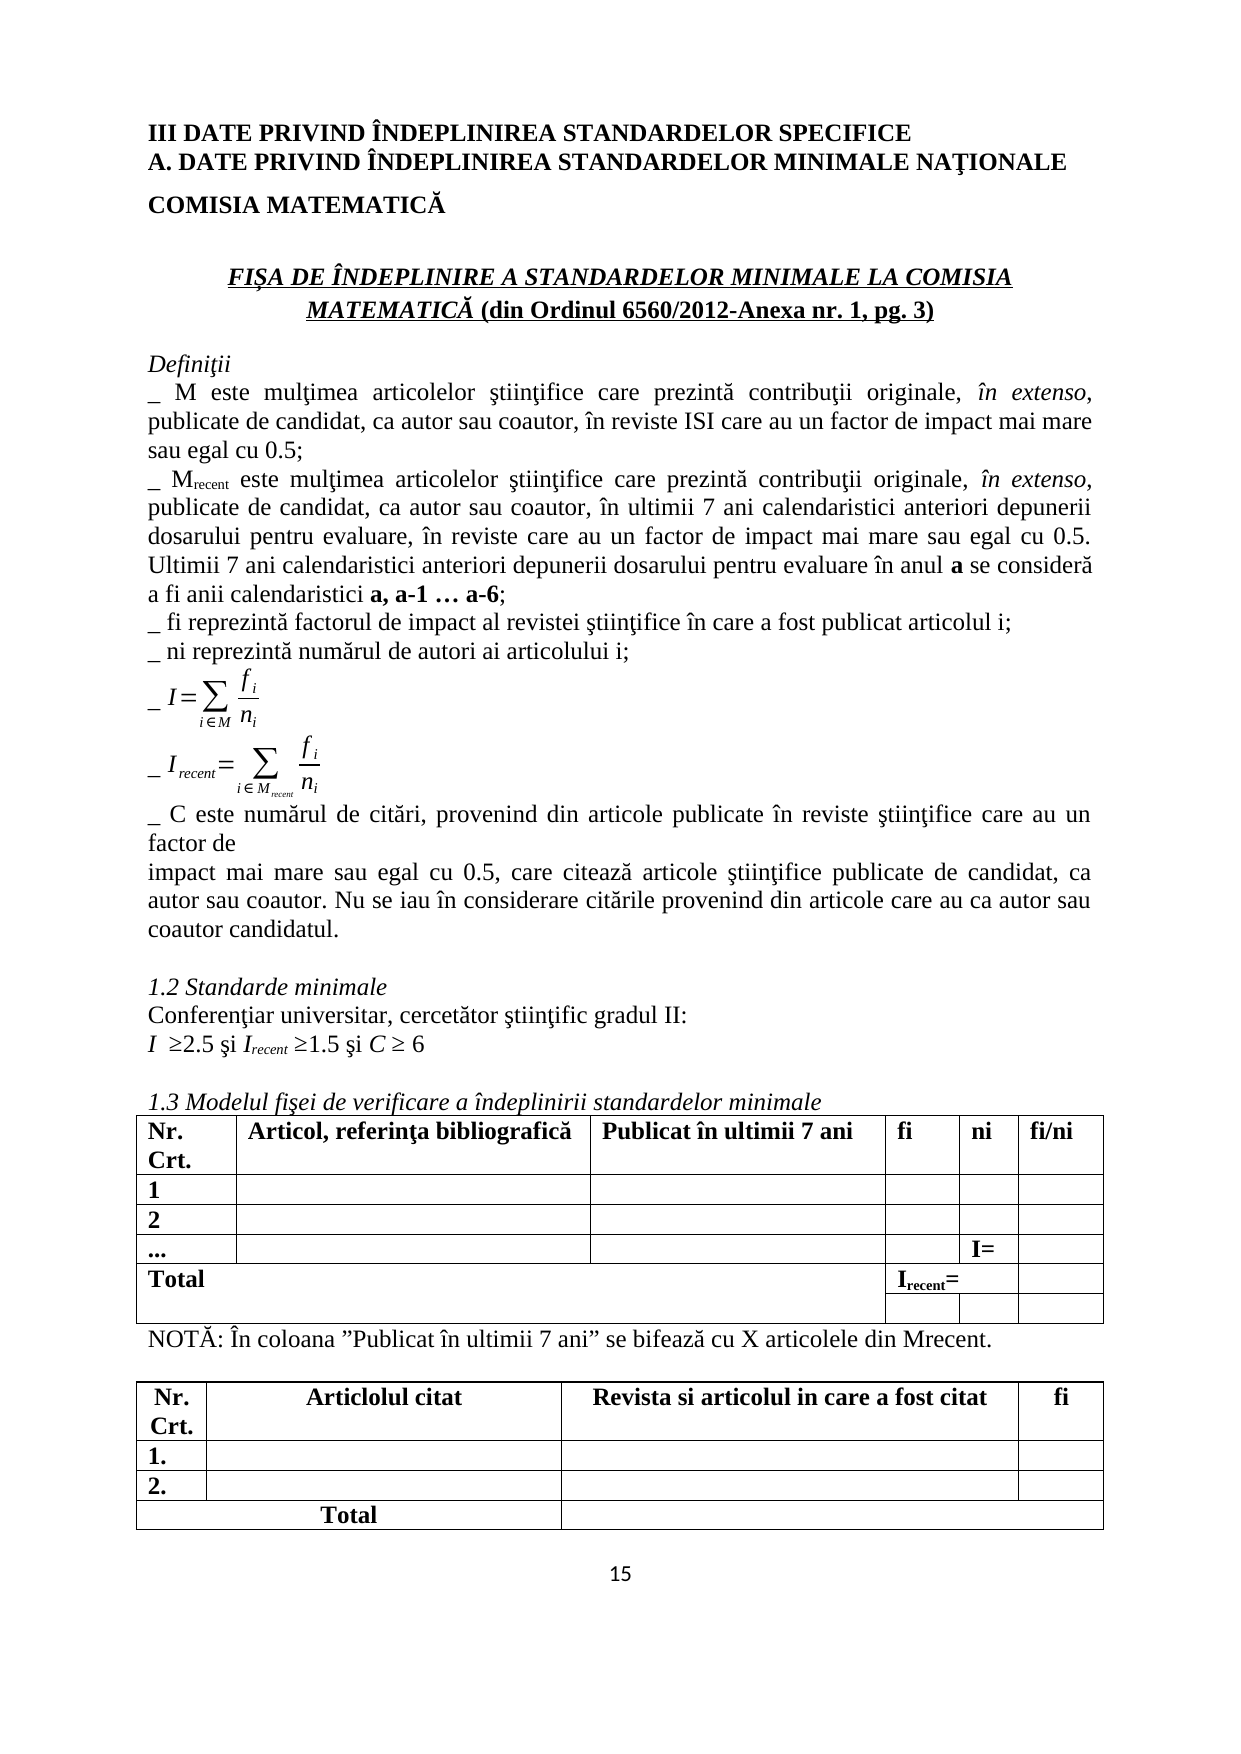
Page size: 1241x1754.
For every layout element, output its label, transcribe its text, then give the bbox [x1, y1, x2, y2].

text I 2.5 şi Irecent 1.5 şi C 6 [148, 1029, 1092, 1058]
table_cell [1019, 1294, 1103, 1323]
table_cell 2 [137, 1205, 236, 1233]
table_cell [960, 1294, 1018, 1323]
table_cell [960, 1175, 1018, 1204]
table_cell 2. [137, 1471, 206, 1499]
table_header Nr. Crt. [137, 1383, 206, 1440]
table_cell [562, 1501, 1103, 1529]
text _ C este numărul de citări, provenind din articole publicate în reviste ştiinţifice care au un factor de [148, 799, 1092, 857]
table_cell [591, 1235, 885, 1263]
table_cell [237, 1175, 590, 1204]
table_cell 1. [137, 1441, 206, 1470]
table_cell [591, 1175, 885, 1204]
table_cell [1019, 1235, 1103, 1263]
table_cell ... [137, 1235, 236, 1263]
text Definiţii [148, 349, 1092, 377]
text Conferenţiar universitar, cercetător ştiinţific gradul II: [148, 1000, 1092, 1029]
table_cell [1019, 1471, 1103, 1499]
table_cell [960, 1205, 1018, 1233]
table_cell [1019, 1175, 1103, 1204]
table_cell Total [137, 1501, 561, 1529]
text FIȘA DE ÎNDEPLINIRE A STANDARDELOR MINIMALE LA COMISIA MATEMATICĂ (din Ordinul 6560/2012-Anexa nr. 1, pg. 3) [148, 262, 1092, 324]
text NOTĂ: În coloana ”Publicat în ultimii 7 ani” se bifează cu X articolele din Mrecent. [148, 1324, 1092, 1353]
text _ ni reprezintă numărul de autori ai articolului i; [148, 636, 1092, 665]
table_header Revista si articolul in care a fost citat [562, 1383, 1018, 1440]
table_header fi [1019, 1383, 1103, 1440]
table_header Articol, referinţa bibliografică [237, 1116, 590, 1174]
table_header ni [960, 1116, 1018, 1174]
table_cell [1019, 1205, 1103, 1233]
table_cell [562, 1441, 1018, 1470]
table_cell Total [137, 1264, 885, 1323]
table_cell [1019, 1264, 1103, 1293]
text _ fi reprezintă factorul de impact al revistei ştiinţifice în care a fost publicat articolul i; [148, 607, 1092, 636]
text impact mai mare sau egal cu 0.5, care citează articole ştiinţifice publicate de candidat, ca autor sau coautor. Nu se iau în considerare citările provenind din articole care au ca autor sau coautor candidatul. [148, 857, 1092, 943]
table_cell [562, 1471, 1018, 1499]
table_cell [207, 1441, 561, 1470]
table_cell [886, 1205, 959, 1233]
table_header fi [886, 1116, 959, 1174]
table_cell [886, 1235, 959, 1263]
text _ [148, 665, 1092, 731]
table_header fi/ni [1019, 1116, 1103, 1174]
text 1.2 Standarde minimale [148, 972, 1092, 1000]
table_cell I= [960, 1235, 1018, 1263]
text _ M este mulţimea articolelor ştiinţifice care prezintă contribuţii originale, în extenso, publicate de candidat, ca autor sau coautor, în reviste ISI care au un factor de impact mai mare sau egal cu 0.5; [148, 377, 1092, 464]
table_cell [886, 1294, 959, 1323]
table_cell 1 [137, 1175, 236, 1204]
text _ Mrecent este mulţimea articolelor ştiinţifice care prezintă contribuţii originale, în extenso, publicate de candidat, ca autor sau coautor, în ultimii 7 ani calendaristici anteriori depunerii dosarului pentru evaluare, în reviste care au un factor de impact mai mare sau egal cu 0.5. Ultimii 7 ani calendaristici anteriori depunerii dosarului pentru evaluare în anul a se consideră a fi anii calendaristici a, a-1 … a-6; [148, 464, 1092, 607]
text III DATE PRIVIND ÎNDEPLINIREA STANDARDELOR SPECIFICE [148, 118, 1092, 147]
table_cell [207, 1471, 561, 1499]
table_cell [591, 1205, 885, 1233]
text A. DATE PRIVIND ÎNDEPLINIREA STANDARDELOR MINIMALE NAŢIONALE COMISIA MATEMATICĂ [148, 147, 1092, 219]
table_cell Irecent= [886, 1264, 1018, 1293]
text _ [148, 731, 1092, 799]
table_cell [237, 1235, 590, 1263]
table_cell [237, 1205, 590, 1233]
table_cell [886, 1175, 959, 1204]
table_cell [1019, 1441, 1103, 1470]
table_header Articlolul citat [207, 1383, 561, 1440]
text 1.3 Modelul fişei de verificare a îndeplinirii standardelor minimale [148, 1087, 1092, 1115]
table_header Publicat în ultimii 7 ani [591, 1116, 885, 1174]
table_header Nr. Crt. [137, 1116, 236, 1174]
